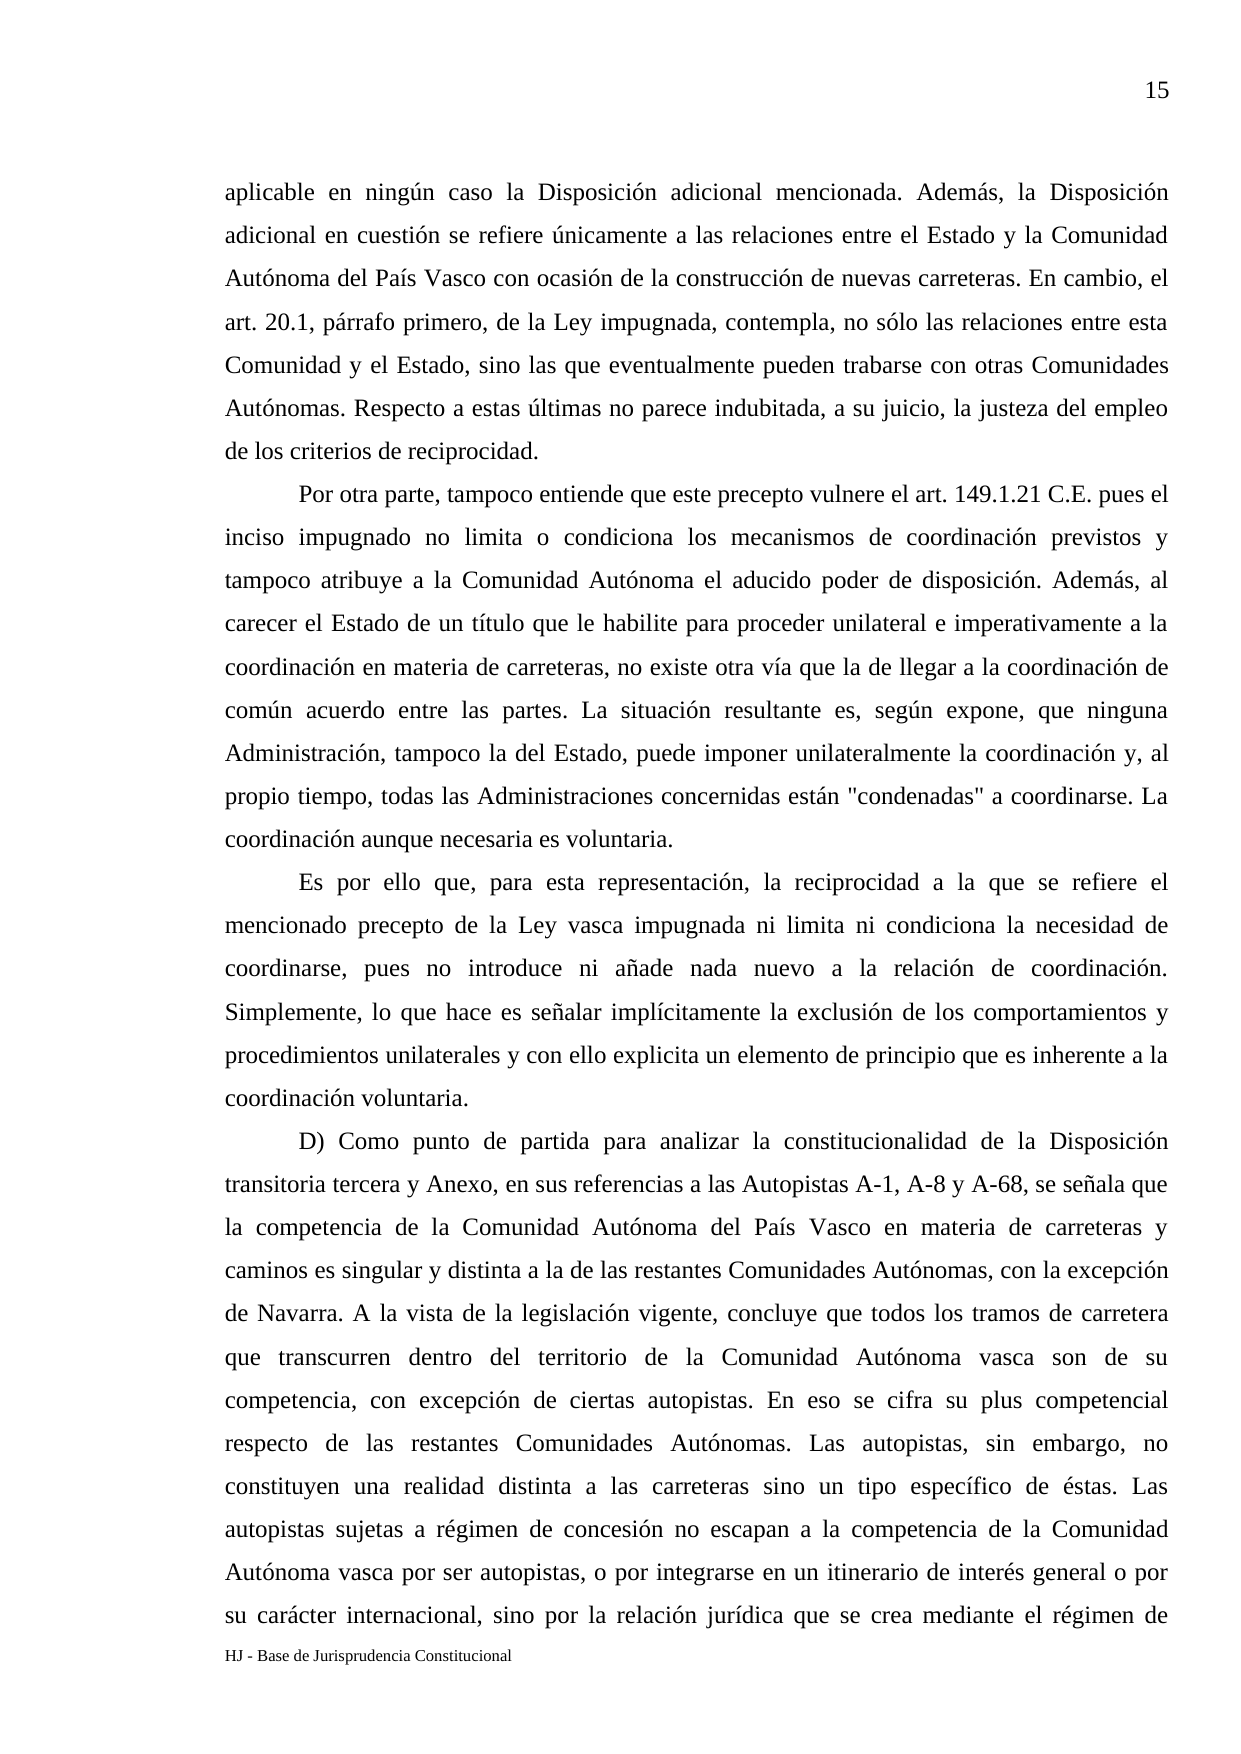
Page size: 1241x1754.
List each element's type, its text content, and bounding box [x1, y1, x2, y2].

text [224, 177, 1169, 465]
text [224, 1126, 1169, 1629]
text Por otra parte, tampoco entiende que este precepto vulnere el art. 149.1.21 C.E. pues el inciso impugnado no limita o condiciona los mecanismos de coordinación previstos y tampoco atribuye a la Comunidad Autónoma el aducido poder de disposición. Además, al carecer el Estado de un título que le habilite para proceder unilateral e imperativamente a la coordinación en materia de carreteras, no existe otra vía que la de llegar a la coordinación de común acuerdo entre las partes. La situación resultante es, según expone, que ninguna Administración, tampoco la del Estado, puede imponer unilateralmente la coordinación y, al propio tiempo, todas las Administraciones concernidas están "condenadas" a coordinarse. La coordinación aunque necesaria es voluntaria. [224, 479, 1169, 853]
text Es por ello que, para esta representación, la reciprocidad a la que se refiere el mencionado precepto de la Ley vasca impugnada ni limita ni condiciona la necesidad de coordinarse, pues no introduce ni añade nada nuevo a la relación de coordinación. Simplemente, lo que hace es señalar implícitamente la exclusión de los comportamientos y procedimientos unilaterales y con ello explicita un elemento de principio que es inherente a la coordinación voluntaria. [224, 867, 1169, 1112]
